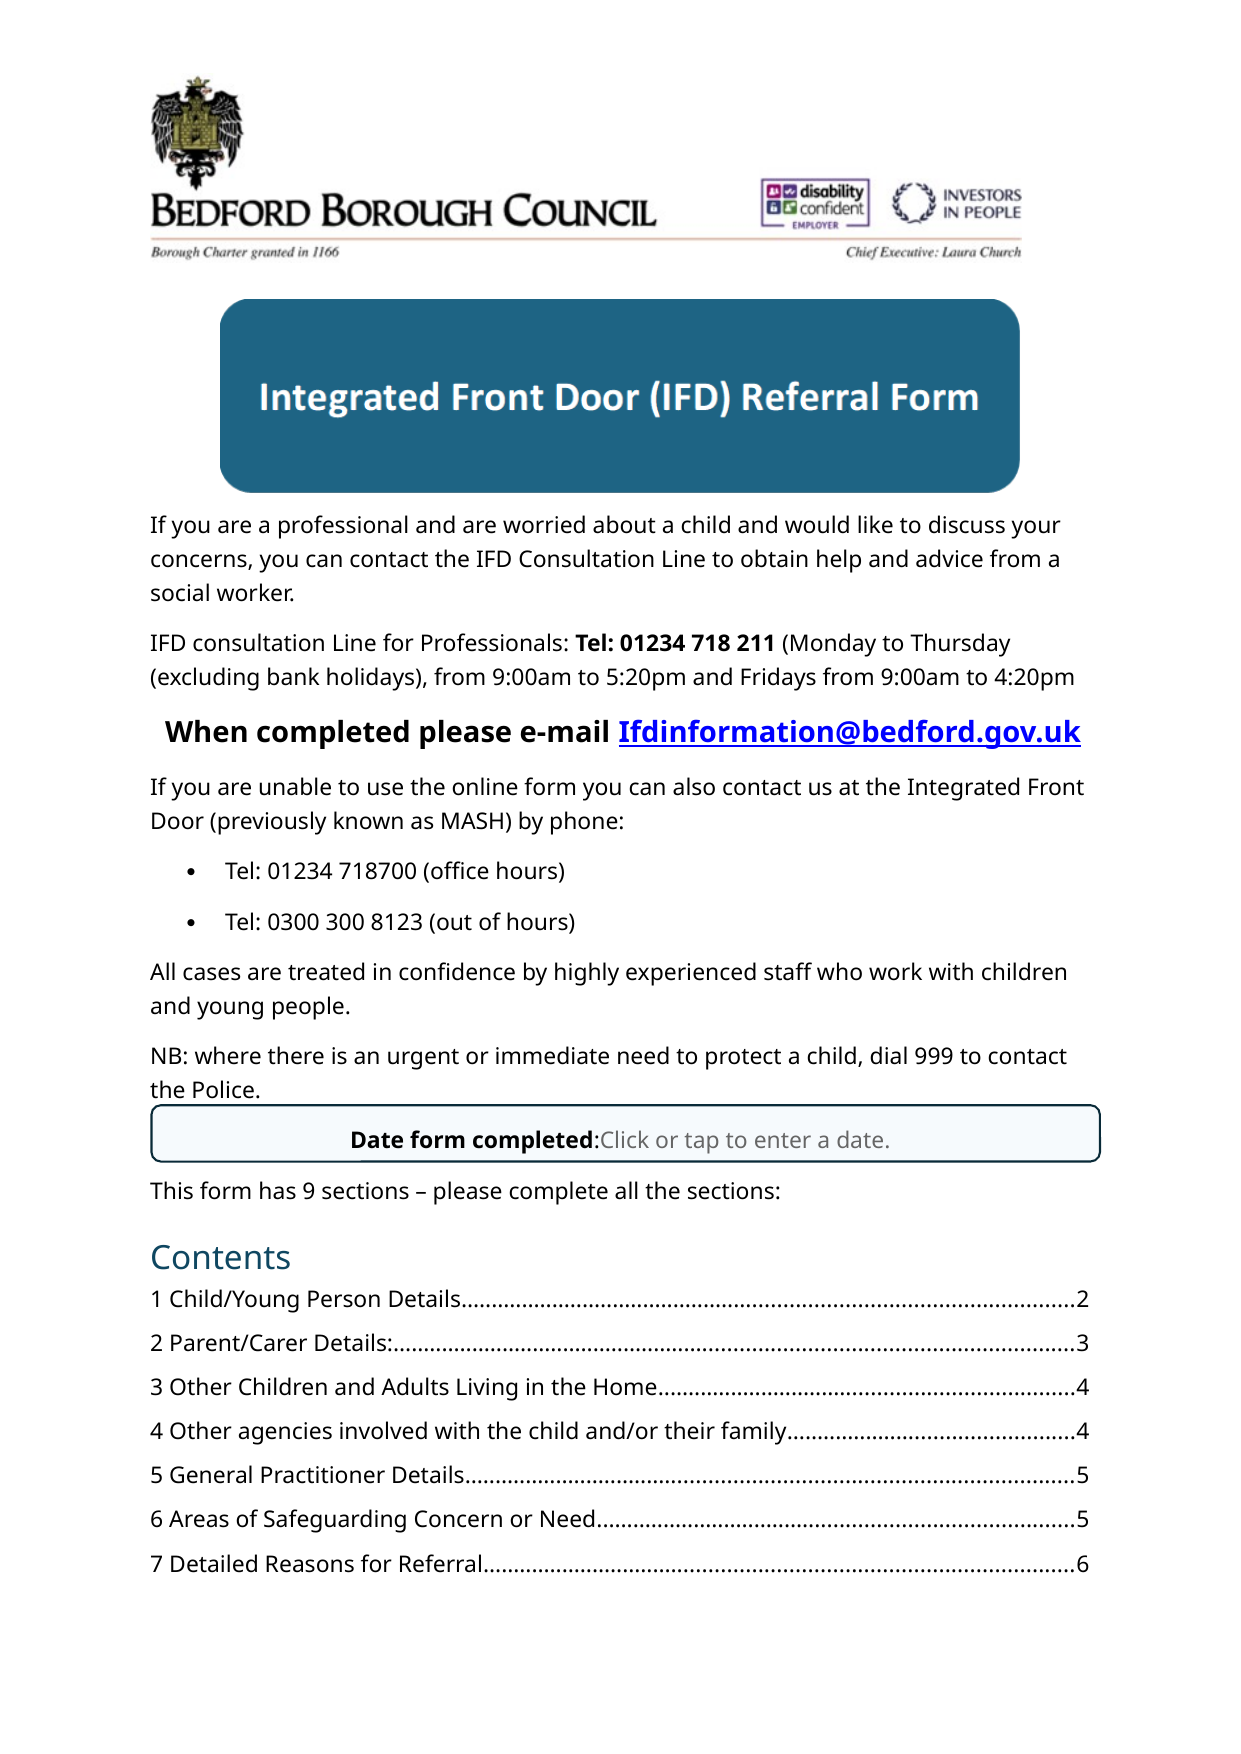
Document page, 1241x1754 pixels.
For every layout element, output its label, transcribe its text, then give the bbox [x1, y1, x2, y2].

picture [150, 73, 1022, 263]
list Tel: 01234 718700 (office hours) [187, 855, 1090, 886]
text This form has 9 sections – please complete all the sections: [150, 1175, 1090, 1206]
text If you are a professional and are worried about a child and would like to discuss your concerns, you can contact the IFD Consultation Line to obtain help and advice from a social worker. [150, 509, 1090, 608]
picture [220, 299, 1020, 497]
text All cases are treated in confidence by highly experienced staff who work with children and young people. [150, 956, 1090, 1021]
text NB: where there is an urgent or immediate need to protect a child, dial 999 to contact the Police. [150, 1040, 1090, 1105]
text When completed please e-mail Ifdinformation@bedford.gov.uk [165, 712, 1090, 751]
text Date form completed: [150, 1124, 1090, 1156]
text IFD consultation Line for Professionals: Tel: 01234 718 211 (Monday to Thursday (excluding bank holidays), from 9:00am to 5:20pm and Fridays from 9:00am to 4:20pm [150, 627, 1090, 692]
text If you are unable to use the online form you can also contact us at the Integrated Front Door (previously known as MASH) by phone: [150, 771, 1090, 836]
list Tel: 0300 300 8123 (out of hours) [187, 906, 1090, 937]
